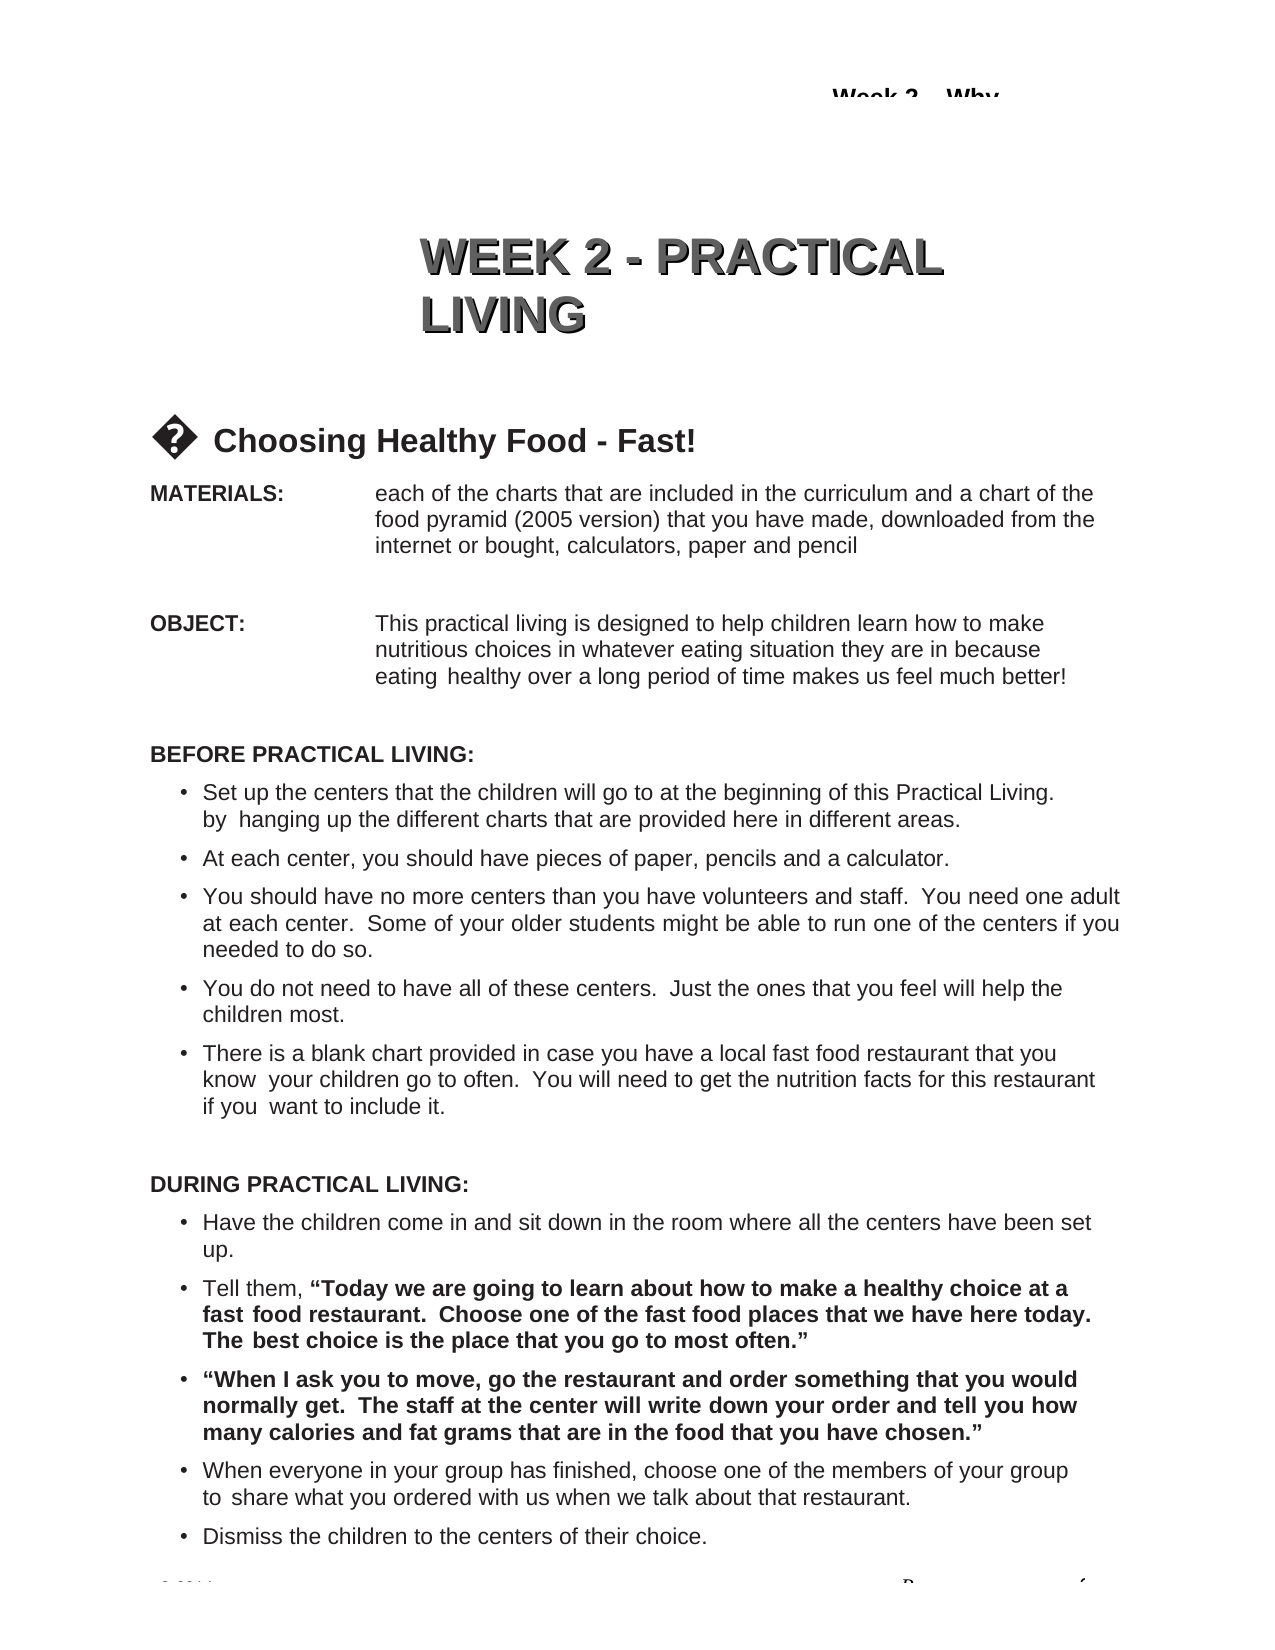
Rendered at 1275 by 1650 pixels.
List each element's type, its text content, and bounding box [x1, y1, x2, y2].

subtitle DURING PRACTICAL LIVING: [150, 1171, 1121, 1197]
list “When I ask you to move, go the restaurant and order something that you would normally get. The staff at the center will write down your order and tell you how many calories and fat grams that are in the food that you have chosen.” [180, 1366, 1078, 1445]
subtitle BEFORE PRACTICAL LIVING: [150, 741, 1144, 767]
list You should have no more centers than you have volunteers and staff. You need one adult at each center. Some of your older students might be able to run one of the centers if you needed to do so. [180, 883, 1120, 962]
list At each center, you should have pieces of paper, pencils and a calculator. [180, 844, 1144, 871]
list Set up the centers that the children will go to at the beginning of this Practical Living. by hanging up the different charts that are provided here in different areas. [180, 779, 1083, 832]
list Have the children come in and sit down in the room where all the centers have been set up. [180, 1209, 1092, 1262]
text MATERIALS: each of the charts that are included in the curriculum and a chart of the food pyramid (2005 version) that you have made, downloaded from the internet or bought, calculators, paper and pencil [150, 479, 1095, 559]
text OBJECT: This practical living is designed to help children learn how to make nutritious choices in whatever eating situation they are in because eating healthy over a long period of time makes us feel much better! [150, 610, 1105, 689]
list You do not need to have all of these centers. Just the ones that you feel will help the children most. [180, 975, 1064, 1028]
list When everyone in your group has finished, choose one of the members of your group to share what you ordered with us when we talk about that restaurant. [180, 1457, 1092, 1510]
list There is a blank chart provided in case you have a local fast food restaurant that you know your children go to often. You will need to get the nutrition facts for this restaurant if you want to include it. [180, 1040, 1112, 1119]
subtitle Tell them, “Today we are going to learn about how to make a healthy choice at a fast food restaurant. Choose one of the fast food places that we have here today. The best choice is the place that you go to most often.” [180, 1274, 1112, 1354]
subtitle WEEK 2 - PRACTICAL LIVING [419, 227, 1121, 342]
subtitle � Choosing Healthy Food - Fast! [150, 399, 1144, 467]
list Dismiss the children to the centers of their choice. [180, 1523, 1144, 1549]
